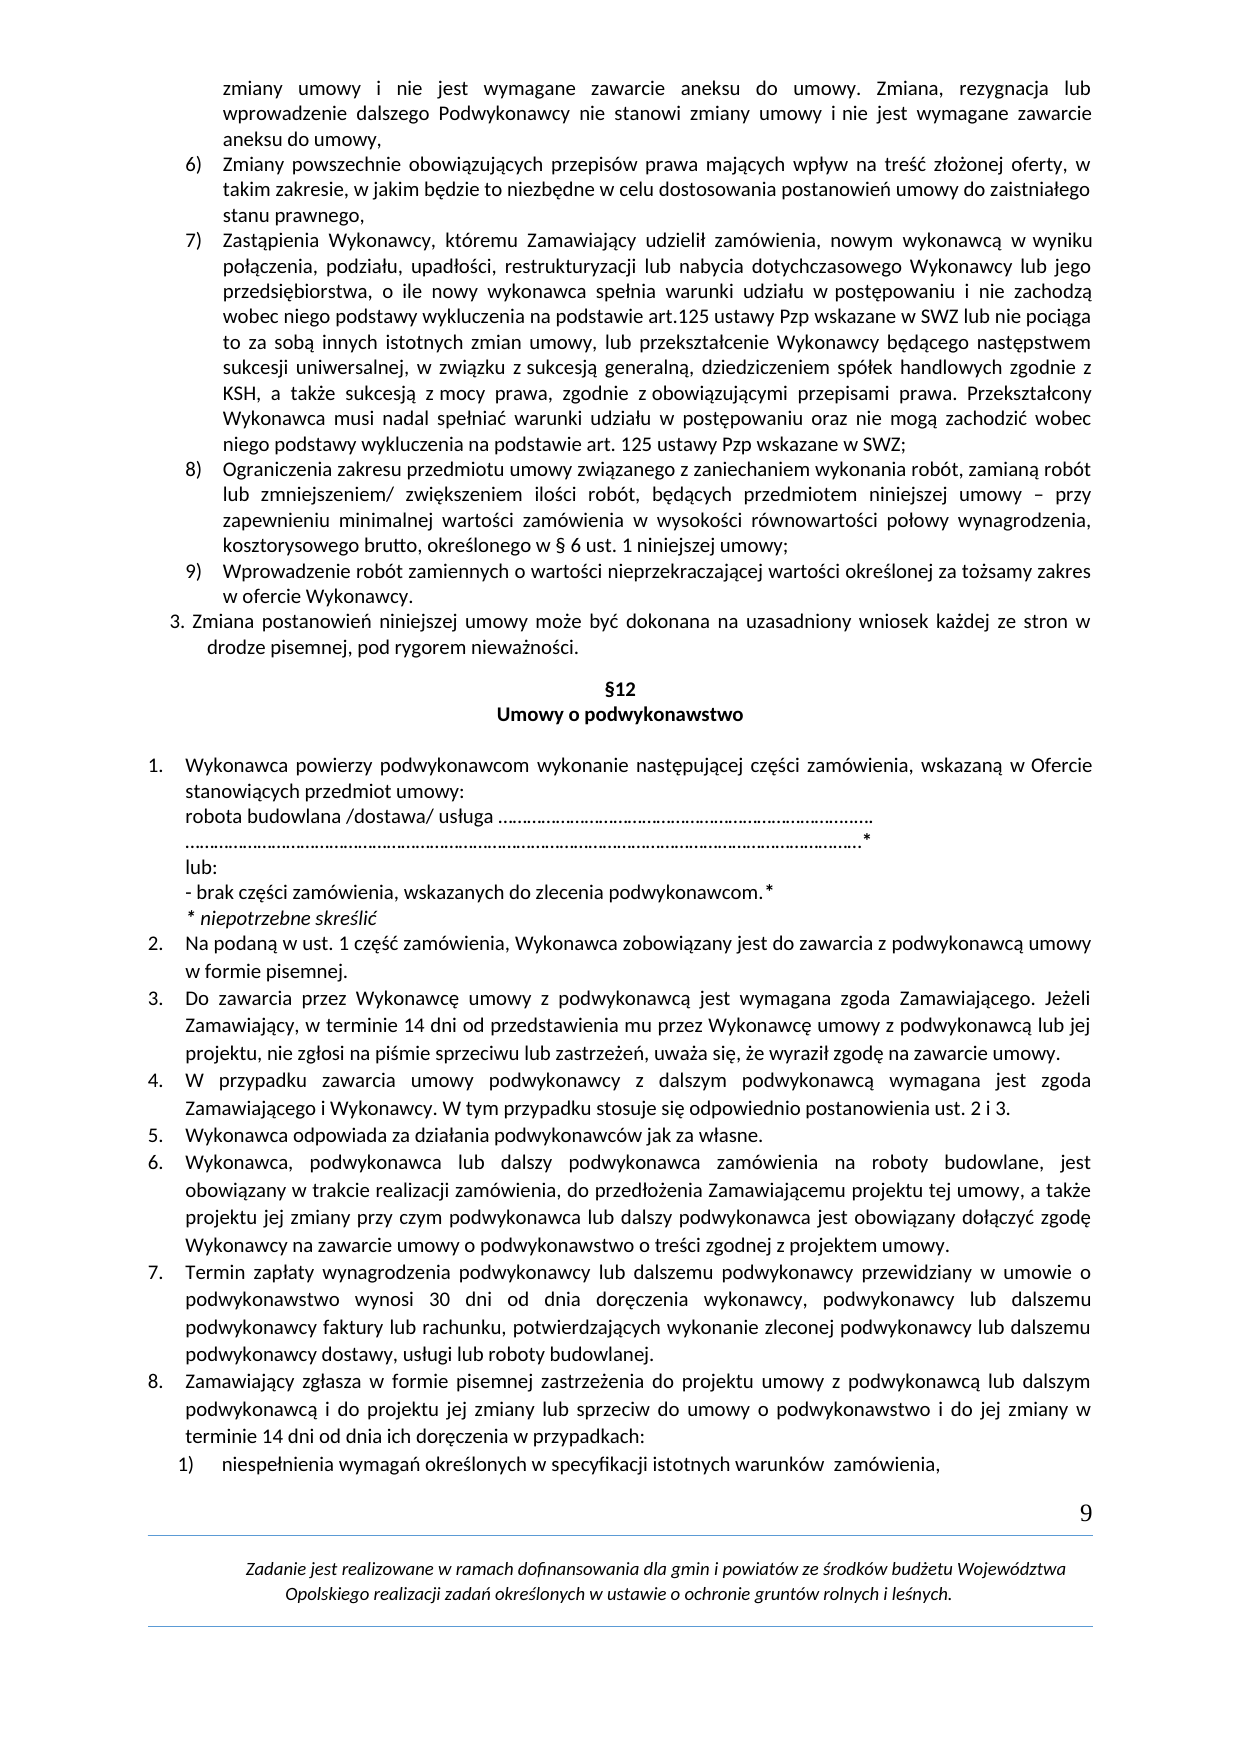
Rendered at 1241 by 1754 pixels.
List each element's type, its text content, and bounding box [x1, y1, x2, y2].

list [185, 75, 1092, 151]
list Wykonawca odpowiada za działania podwykonawców jak za własne. [148, 1122, 1092, 1148]
list Zmiany powszechnie obowiązujących przepisów prawa mających wpływ na treść złożonej oferty, w takim zakresie, w jakim będzie to niezbędne w celu dostosowania postanowień umowy do zaistniałego stanu prawnego, [185, 151, 1092, 227]
text ……………………………………………………………………………………………………………………………* [185, 829, 1092, 854]
list W przypadku zawarcia umowy podwykonawcy z dalszym podwykonawcą wymagana jest zgoda Zamawiającego i Wykonawcy. W tym przypadku stosuje się odpowiednio postanowienia ust. 2 i 3. [148, 1067, 1092, 1120]
text lub: [185, 854, 1092, 879]
list Wprowadzenie robót zamiennych o wartości nieprzekraczającej wartości określonej za tożsamy zakres w ofercie Wykonawcy. [185, 558, 1092, 609]
text * niepotrzebne skreślić [185, 905, 1092, 930]
list Wykonawca powierzy podwykonawcom wykonanie następującej części zamówienia, wskazaną w Ofercie stanowiących przedmiot umowy: [148, 752, 1092, 803]
text §12 [148, 676, 1092, 702]
list Wykonawca, podwykonawca lub dalszy podwykonawca zamówienia na roboty budowlane, jest obowiązany w trakcie realizacji zamówienia, do przedłożenia Zamawiającemu projektu tej umowy, a także projektu jej zmiany przy czym podwykonawca lub dalszy podwykonawca jest obowiązany dołączyć zgodę Wykonawcy na zawarcie umowy o podwykonawstwo o treści zgodnej z projektem umowy. [148, 1149, 1092, 1257]
text Umowy o podwykonawstwo [148, 702, 1092, 727]
list Zastąpienia Wykonawcy, któremu Zamawiający udzielił zamówienia, nowym wykonawcą w wyniku połączenia, podziału, upadłości, restrukturyzacji lub nabycia dotychczasowego Wykonawcy lub jego przedsiębiorstwa, o ile nowy wykonawca spełnia warunki udziału w postępowaniu i nie zachodzą wobec niego podstawy wykluczenia na podstawie art.125 ustawy Pzp wskazane w SWZ lub nie pociąga to za sobą innych istotnych zmian umowy, lub przekształcenie Wykonawcy będącego następstwem sukcesji uniwersalnej, w związku z sukcesją generalną, dziedziczeniem spółek handlowych zgodnie z KSH, a także sukcesją z mocy prawa, zgodnie z obowiązującymi przepisami prawa. Przekształcony Wykonawca musi nadal spełniać warunki udziału w postępowaniu oraz nie mogą zachodzić wobec niego podstawy wykluczenia na podstawie art. 125 ustawy Pzp wskazane w SWZ; [185, 227, 1092, 456]
list Do zawarcia przez Wykonawcę umowy z podwykonawcą jest wymagana zgoda Zamawiającego. Jeżeli Zamawiający, w terminie 14 dni od przedstawienia mu przez Wykonawcę umowy z podwykonawcą lub jej projektu, nie zgłosi na piśmie sprzeciwu lub zastrzeżeń, uważa się, że wyraził zgodę na zawarcie umowy. [148, 985, 1092, 1065]
list Na podaną w ust. 1 część zamówienia, Wykonawca zobowiązany jest do zawarcia z podwykonawcą umowy w formie pisemnej. [148, 930, 1092, 983]
list Zamawiający zgłasza w formie pisemnej zastrzeżenia do projektu umowy z podwykonawcą lub dalszym podwykonawcą i do projektu jej zmiany lub sprzeciw do umowy o podwykonawstwo i do jej zmiany w terminie 14 dni od dnia ich doręczenia w przypadkach: [148, 1369, 1092, 1449]
list Ograniczenia zakresu przedmiotu umowy związanego z zaniechaniem wykonania robót, zamianą robót lub zmniejszeniem/ zwiększeniem ilości robót, będących przedmiotem niniejszej umowy – przy zapewnieniu minimalnej wartości zamówienia w wysokości równowartości połowy wynagrodzenia, kosztorysowego brutto, określonego w § 6 ust. 1 niniejszej umowy; [185, 456, 1092, 558]
list Zmiana postanowień niniejszej umowy może być dokonana na uzasadniony wniosek każdej ze stron w drodze pisemnej, pod rygorem nieważności. [169, 609, 1092, 659]
list niespełnienia wymagań określonych w specyfikacji istotnych warunków zamówienia, [177, 1451, 1092, 1476]
list Termin zapłaty wynagrodzenia podwykonawcy lub dalszemu podwykonawcy przewidziany w umowie o podwykonawstwo wynosi 30 dni od dnia doręczenia wykonawcy, podwykonawcy lub dalszemu podwykonawcy faktury lub rachunku, potwierdzających wykonanie zleconej podwykonawcy lub dalszemu podwykonawcy dostawy, usługi lub roboty budowlanej. [148, 1259, 1092, 1367]
text - brak części zamówienia, wskazanych do zlecenia podwykonawcom.* [185, 879, 1092, 905]
text robota budowlana /dostawa/ usługa ………………………………………………………………..…. [185, 803, 1092, 829]
